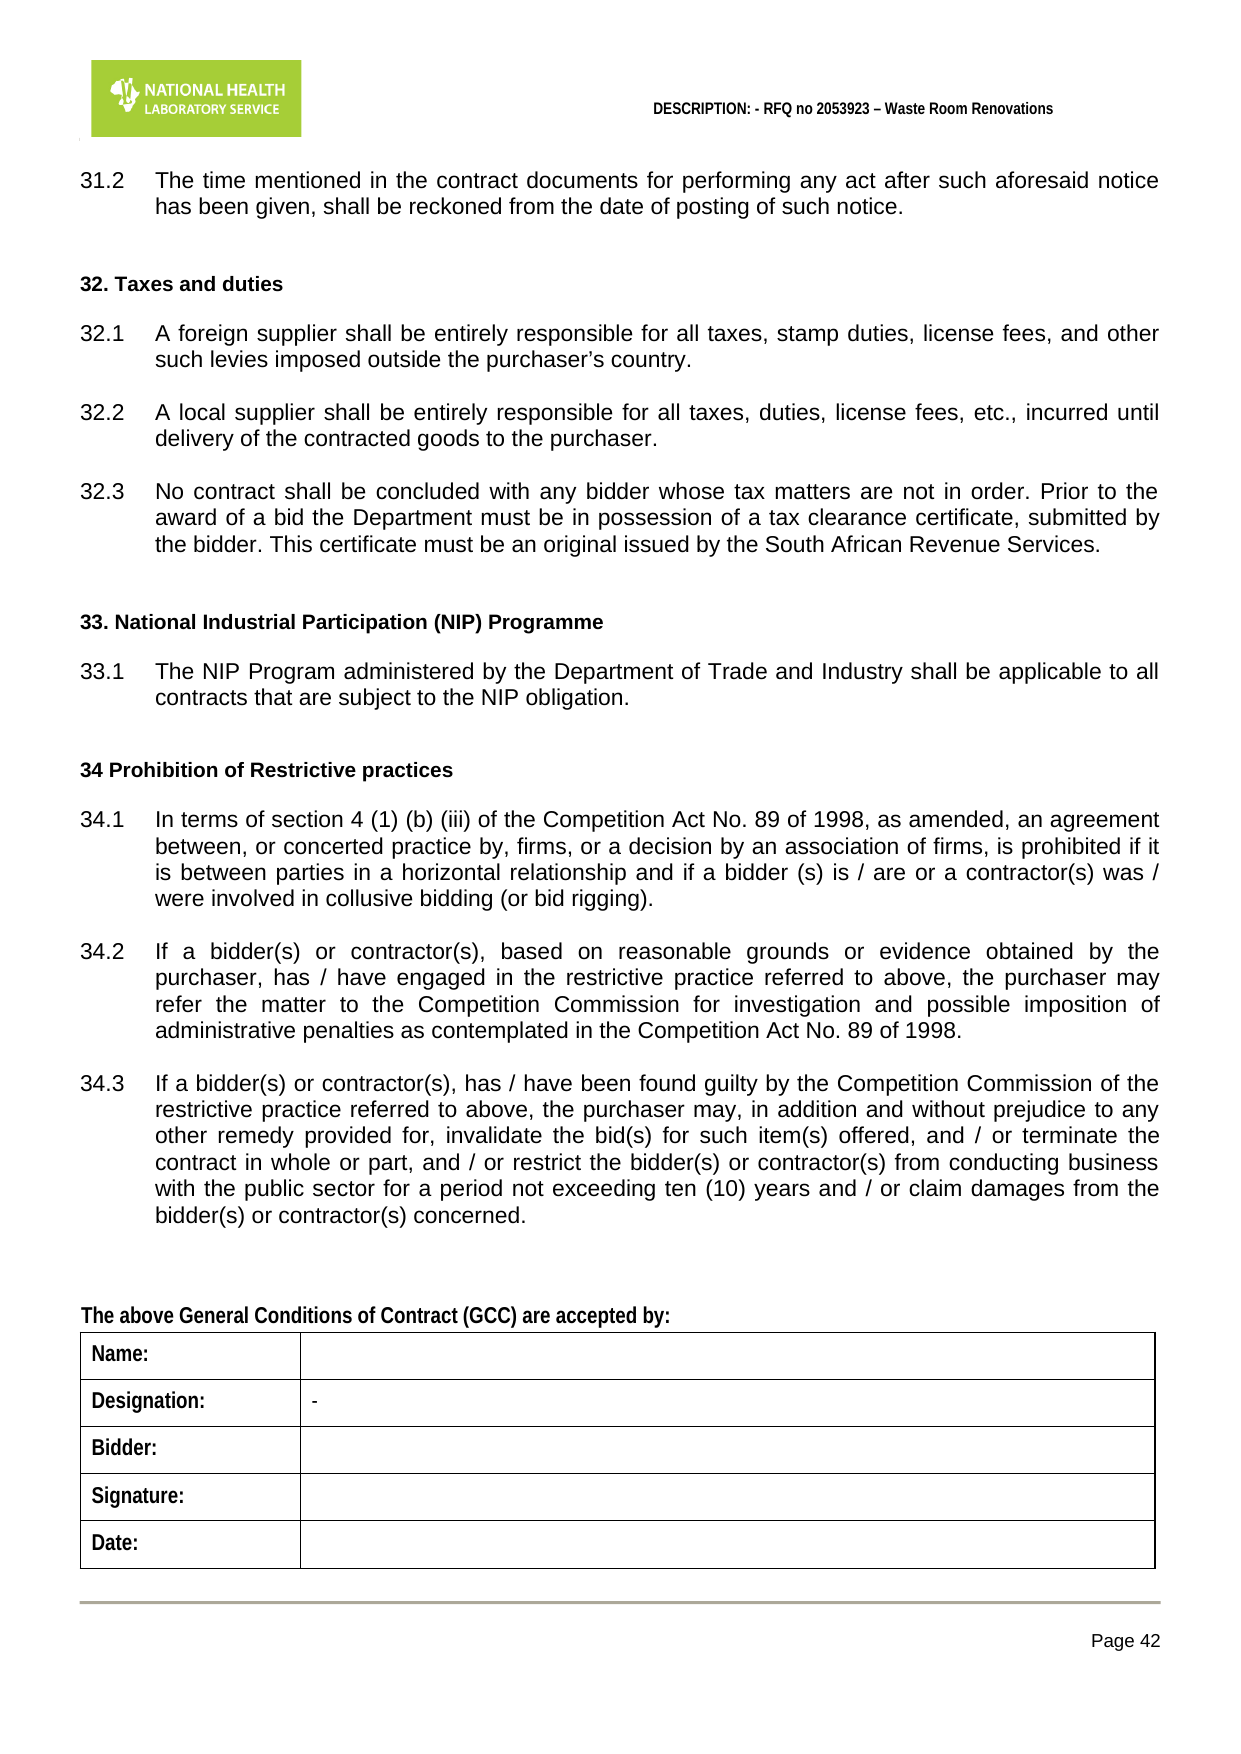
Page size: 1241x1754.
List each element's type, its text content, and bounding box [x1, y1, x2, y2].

text 32.2 A local supplier shall be entirely responsible for all taxes, duties, license fees, etc., incurred until delivery of the contracted goods to the purchaser. [80, 399, 1161, 452]
text 33.1 The NIP Program administered by the Department of Trade and Industry shall be applicable to all contracts that are subject to the NIP obligation. [80, 658, 1161, 710]
table_cell [301, 1474, 1154, 1520]
table_cell - [301, 1380, 1154, 1426]
picture [91, 60, 302, 137]
text 32.3 No contract shall be concluded with any bidder whose tax matters are not in order. Prior to the award of a bid the Department must be in possession of a tax clearance certificate, submitted by the bidder. This certificate must be an original issued by the South African Revenue Services. [80, 478, 1161, 557]
text 34.3 If a bidder(s) or contractor(s), has / have been found guilty by the Competition Commission of the restrictive practice referred to above, the purchaser may, in addition and without prejudice to any other remedy provided for, invalidate the bid(s) for such item(s) offered, and / or terminate the contract in whole or part, and / or restrict the bidder(s) or contractor(s) from conducting business with the public sector for a period not exceeding ten (10) years and / or claim damages from the bidder(s) or contractor(s) concerned. [80, 1070, 1161, 1228]
table_header Name: [81, 1333, 300, 1379]
text 32.1 A foreign supplier shall be entirely responsible for all taxes, stamp duties, license fees, and other such levies imposed outside the purchaser’s country. [80, 320, 1161, 373]
text The above General Conditions of Contract (GCC) are accepted by: [81, 1302, 1161, 1328]
table_cell Signature: [81, 1474, 300, 1520]
table_cell Date: [81, 1521, 300, 1567]
table_cell Bidder: [81, 1427, 300, 1473]
text 34 Prohibition of Restrictive practices [80, 758, 1161, 782]
text 33. National Industrial Participation (NIP) Programme [80, 610, 1161, 634]
table_cell Designation: [81, 1380, 300, 1426]
table_cell [301, 1521, 1154, 1567]
text 34.2 If a bidder(s) or contractor(s), based on reasonable grounds or evidence obtained by the purchaser, has / have engaged in the restrictive practice referred to above, the purchaser may refer the matter to the Competition Commission for investigation and possible imposition of administrative penalties as contemplated in the Competition Act No. 89 of 1998. [80, 938, 1161, 1043]
text 31.2 The time mentioned in the contract documents for performing any act after such aforesaid notice has been given, shall be reckoned from the date of posting of such notice. [80, 167, 1161, 219]
text 34.1 In terms of section 4 (1) (b) (iii) of the Competition Act No. 89 of 1998, as amended, an agreement between, or concerted practice by, firms, or a decision by an association of firms, is prohibited if it is between parties in a horizontal relationship and if a bidder (s) is / are or a contractor(s) was / were involved in collusive bidding (or bid rigging). [80, 806, 1161, 912]
text 32. Taxes and duties [80, 272, 1161, 296]
table_header [301, 1333, 1154, 1379]
table_cell [301, 1427, 1154, 1473]
